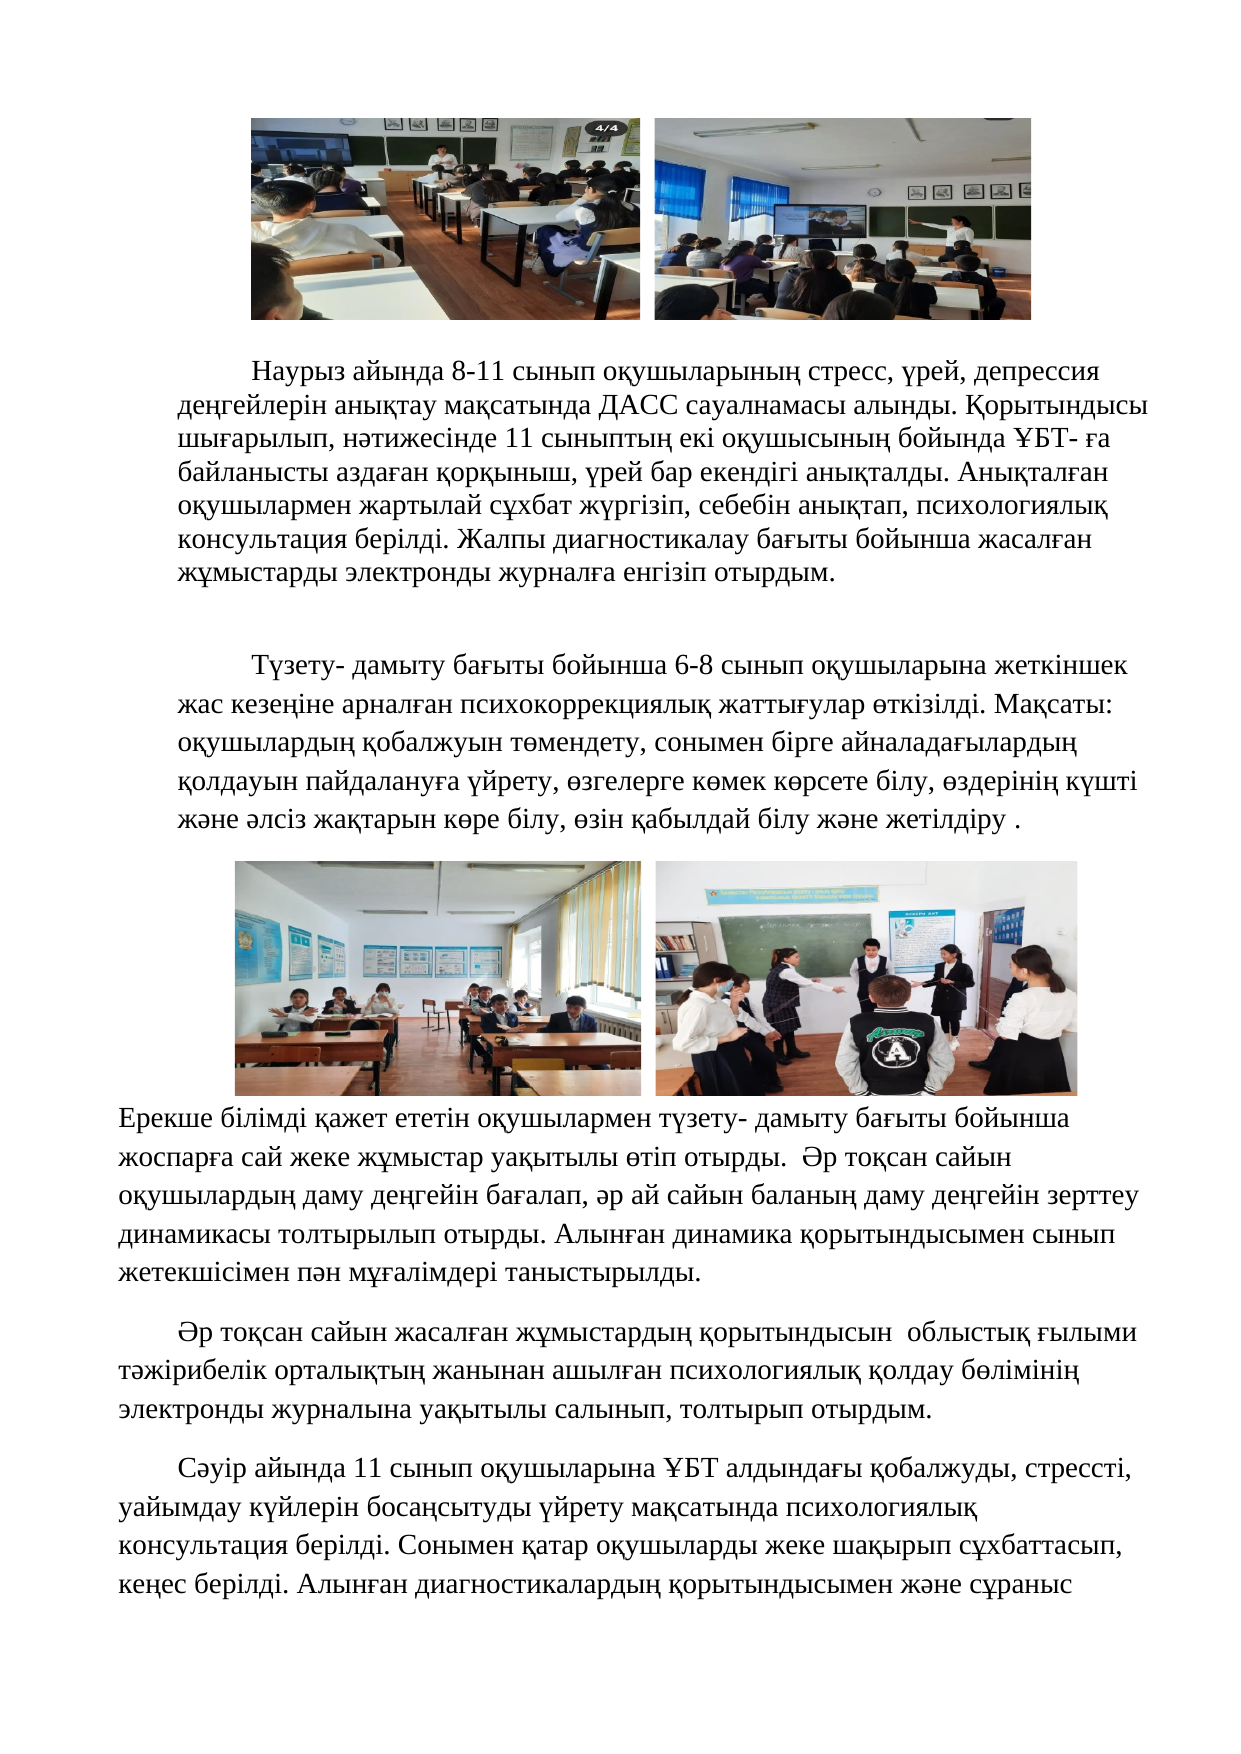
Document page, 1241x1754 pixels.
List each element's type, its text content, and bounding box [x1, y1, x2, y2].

picture [251, 118, 640, 320]
text Әр тоқсан сайын жасалған жұмыстардың қорытындысын облыстық ғылыми тәжірибелік орталықтың жанынан ашылған психологиялық қолдау бөлімінің электронды журналына уақытылы салынып, толтырып отырдым. [118, 1314, 1152, 1424]
picture [234, 861, 642, 1096]
text Наурыз айында 8-11 сынып оқушыларының стресс, үрей, депрессия деңгейлерін анықтау мақсатында ДАСС сауалнамасы алынды. Қорытындысы шығарылып, нәтижесінде 11 сыныптың екі оқушысының бойында ҰБТ- ға байланысты аздаған қорқыныш, үрей бар екендігі анықталды. Анықталған оқушылармен жартылай сұхбат жүргізіп, себебін анықтап, психологиялық консультация берілді. Жалпы диагностикалау бағыты бойынша жасалған жұмыстарды электронды журналға енгізіп отырдым. [177, 353, 1152, 588]
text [118, 1450, 1152, 1599]
picture [654, 118, 1032, 320]
text Түзету- дамыту бағыты бойынша 6-8 сынып оқушыларына жеткіншек жас кезеңіне арналған психокоррекциялық жаттығулар өткізілді. Мақсаты: оқушылардың қобалжуын төмендету, сонымен бірге айналадағылардың қолдауын пайдалануға үйрету, өзгелерге көмек көрсете білу, өздерінің күшті және әлсіз жақтарын көре білу, өзін қабылдай білу және жетілдіру . [177, 647, 1152, 835]
picture [655, 861, 1078, 1096]
